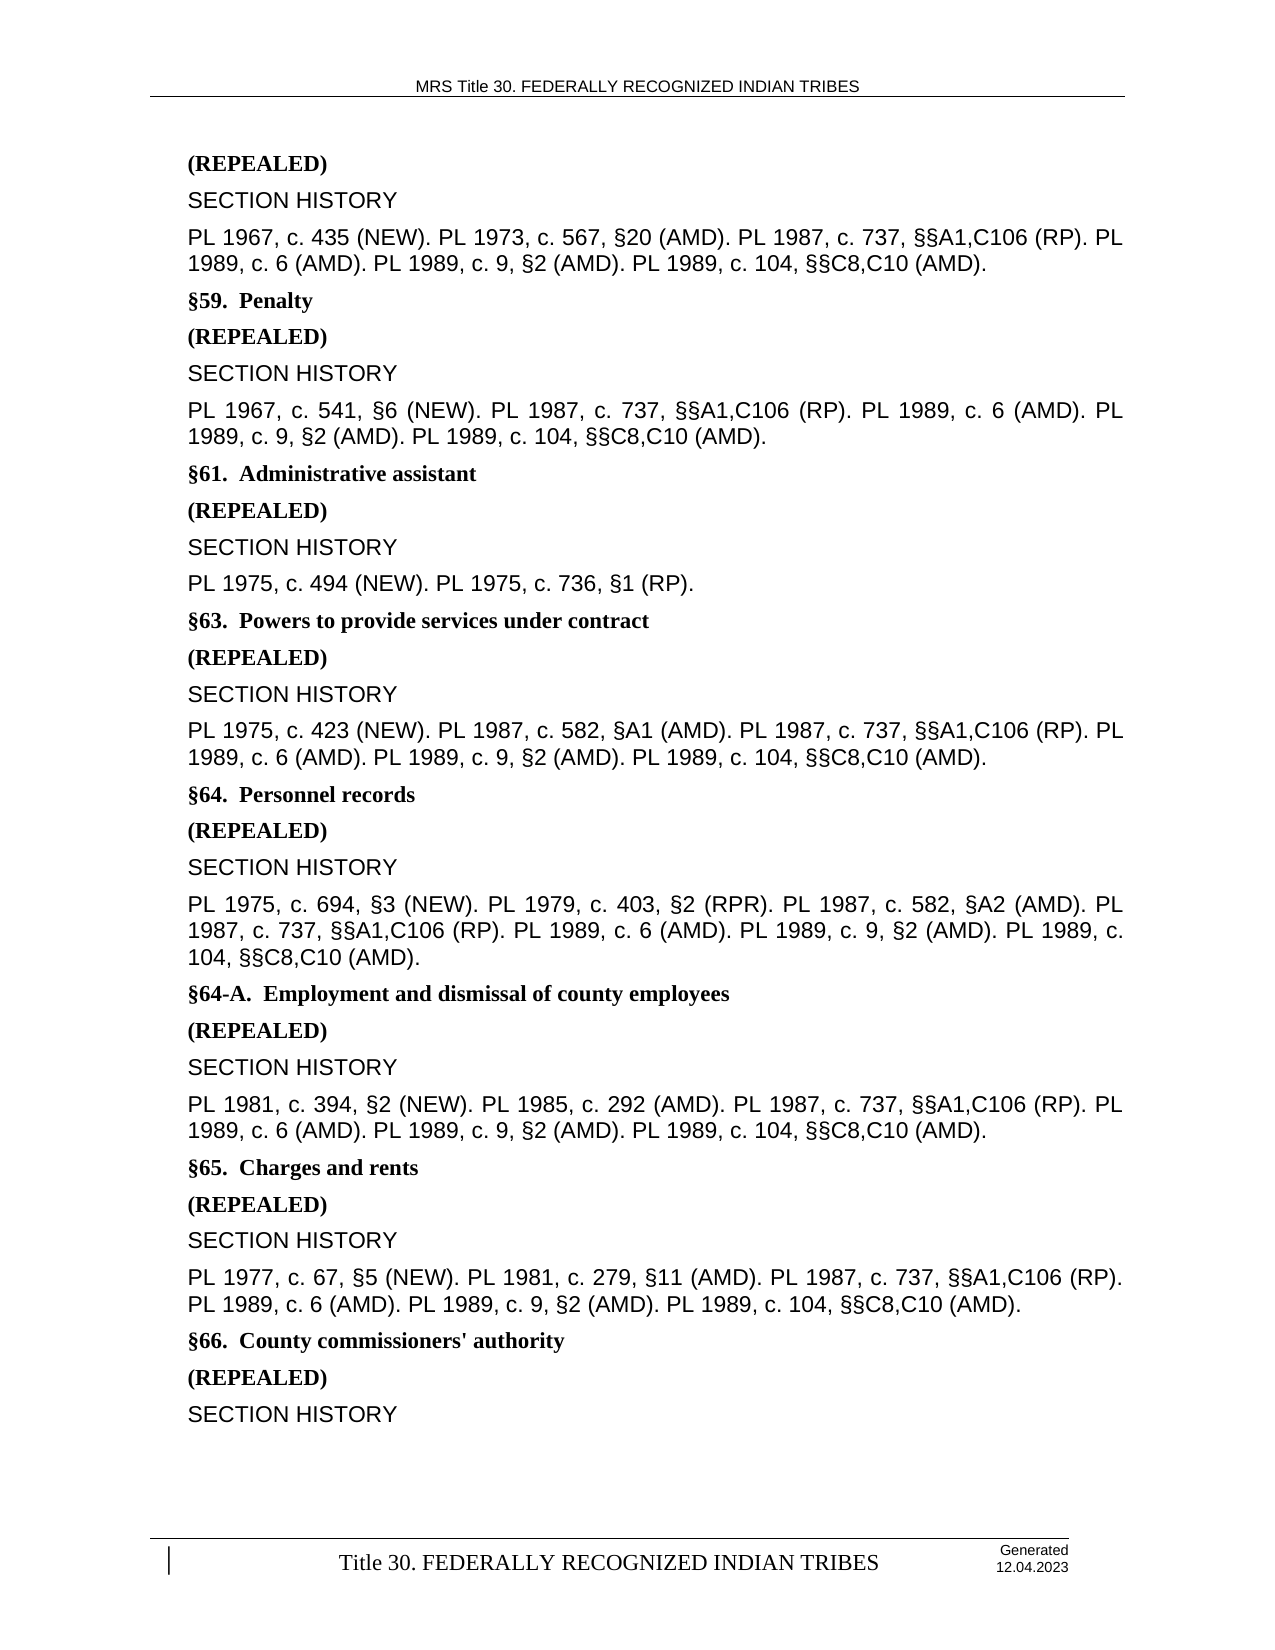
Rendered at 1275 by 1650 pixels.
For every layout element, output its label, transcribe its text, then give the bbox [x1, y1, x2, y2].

text SECTION HISTORY [187, 534, 1125, 560]
text §61. Administrative assistant [187, 460, 1125, 486]
text SECTION HISTORY [187, 681, 1125, 707]
text SECTION HISTORY [187, 1227, 1125, 1254]
text SECTION HISTORY [187, 854, 1125, 881]
text PL 1975, c. 694, §3 (NEW). PL 1979, c. 403, §2 (RPR). PL 1987, c. 582, §A2 (AMD). PL 1987, c. 737, §§A1,C106 (RP). PL 1989, c. 6 (AMD). PL 1989, c. 9, §2 (AMD). PL 1989, c. 104, §§C8,C10 (AMD). [187, 891, 1125, 970]
text (REPEALED) [187, 1017, 1125, 1043]
text (REPEALED) [187, 497, 1125, 523]
text SECTION HISTORY [187, 187, 1125, 213]
text §64. Personnel records [187, 781, 1125, 807]
text PL 1967, c. 435 (NEW). PL 1973, c. 567, §20 (AMD). PL 1987, c. 737, §§A1,C106 (RP). PL 1989, c. 6 (AMD). PL 1989, c. 9, §2 (AMD). PL 1989, c. 104, §§C8,C10 (AMD). [187, 223, 1125, 276]
text (REPEALED) [187, 817, 1125, 844]
text §65. Charges and rents [187, 1154, 1125, 1180]
text (REPEALED) [187, 150, 1125, 176]
text §63. Powers to provide services under contract [187, 607, 1125, 633]
text (REPEALED) [187, 1191, 1125, 1217]
text PL 1981, c. 394, §2 (NEW). PL 1985, c. 292 (AMD). PL 1987, c. 737, §§A1,C106 (RP). PL 1989, c. 6 (AMD). PL 1989, c. 9, §2 (AMD). PL 1989, c. 104, §§C8,C10 (AMD). [187, 1091, 1125, 1143]
text SECTION HISTORY [187, 1401, 1125, 1427]
text §64-A. Employment and dismissal of county employees [187, 980, 1125, 1007]
text §66. County commissioners' authority [187, 1327, 1125, 1354]
text PL 1975, c. 494 (NEW). PL 1975, c. 736, §1 (RP). [187, 570, 1125, 597]
text (REPEALED) [187, 1364, 1125, 1390]
text PL 1977, c. 67, §5 (NEW). PL 1981, c. 279, §11 (AMD). PL 1987, c. 737, §§A1,C106 (RP). PL 1989, c. 6 (AMD). PL 1989, c. 9, §2 (AMD). PL 1989, c. 104, §§C8,C10 (AMD). [187, 1264, 1125, 1317]
text SECTION HISTORY [187, 360, 1125, 387]
text PL 1967, c. 541, §6 (NEW). PL 1987, c. 737, §§A1,C106 (RP). PL 1989, c. 6 (AMD). PL 1989, c. 9, §2 (AMD). PL 1989, c. 104, §§C8,C10 (AMD). [187, 397, 1125, 450]
text §59. Penalty [187, 287, 1125, 313]
text SECTION HISTORY [187, 1054, 1125, 1080]
text PL 1975, c. 423 (NEW). PL 1987, c. 582, §A1 (AMD). PL 1987, c. 737, §§A1,C106 (RP). PL 1989, c. 6 (AMD). PL 1989, c. 9, §2 (AMD). PL 1989, c. 104, §§C8,C10 (AMD). [187, 717, 1125, 770]
text (REPEALED) [187, 644, 1125, 670]
text (REPEALED) [187, 323, 1125, 350]
